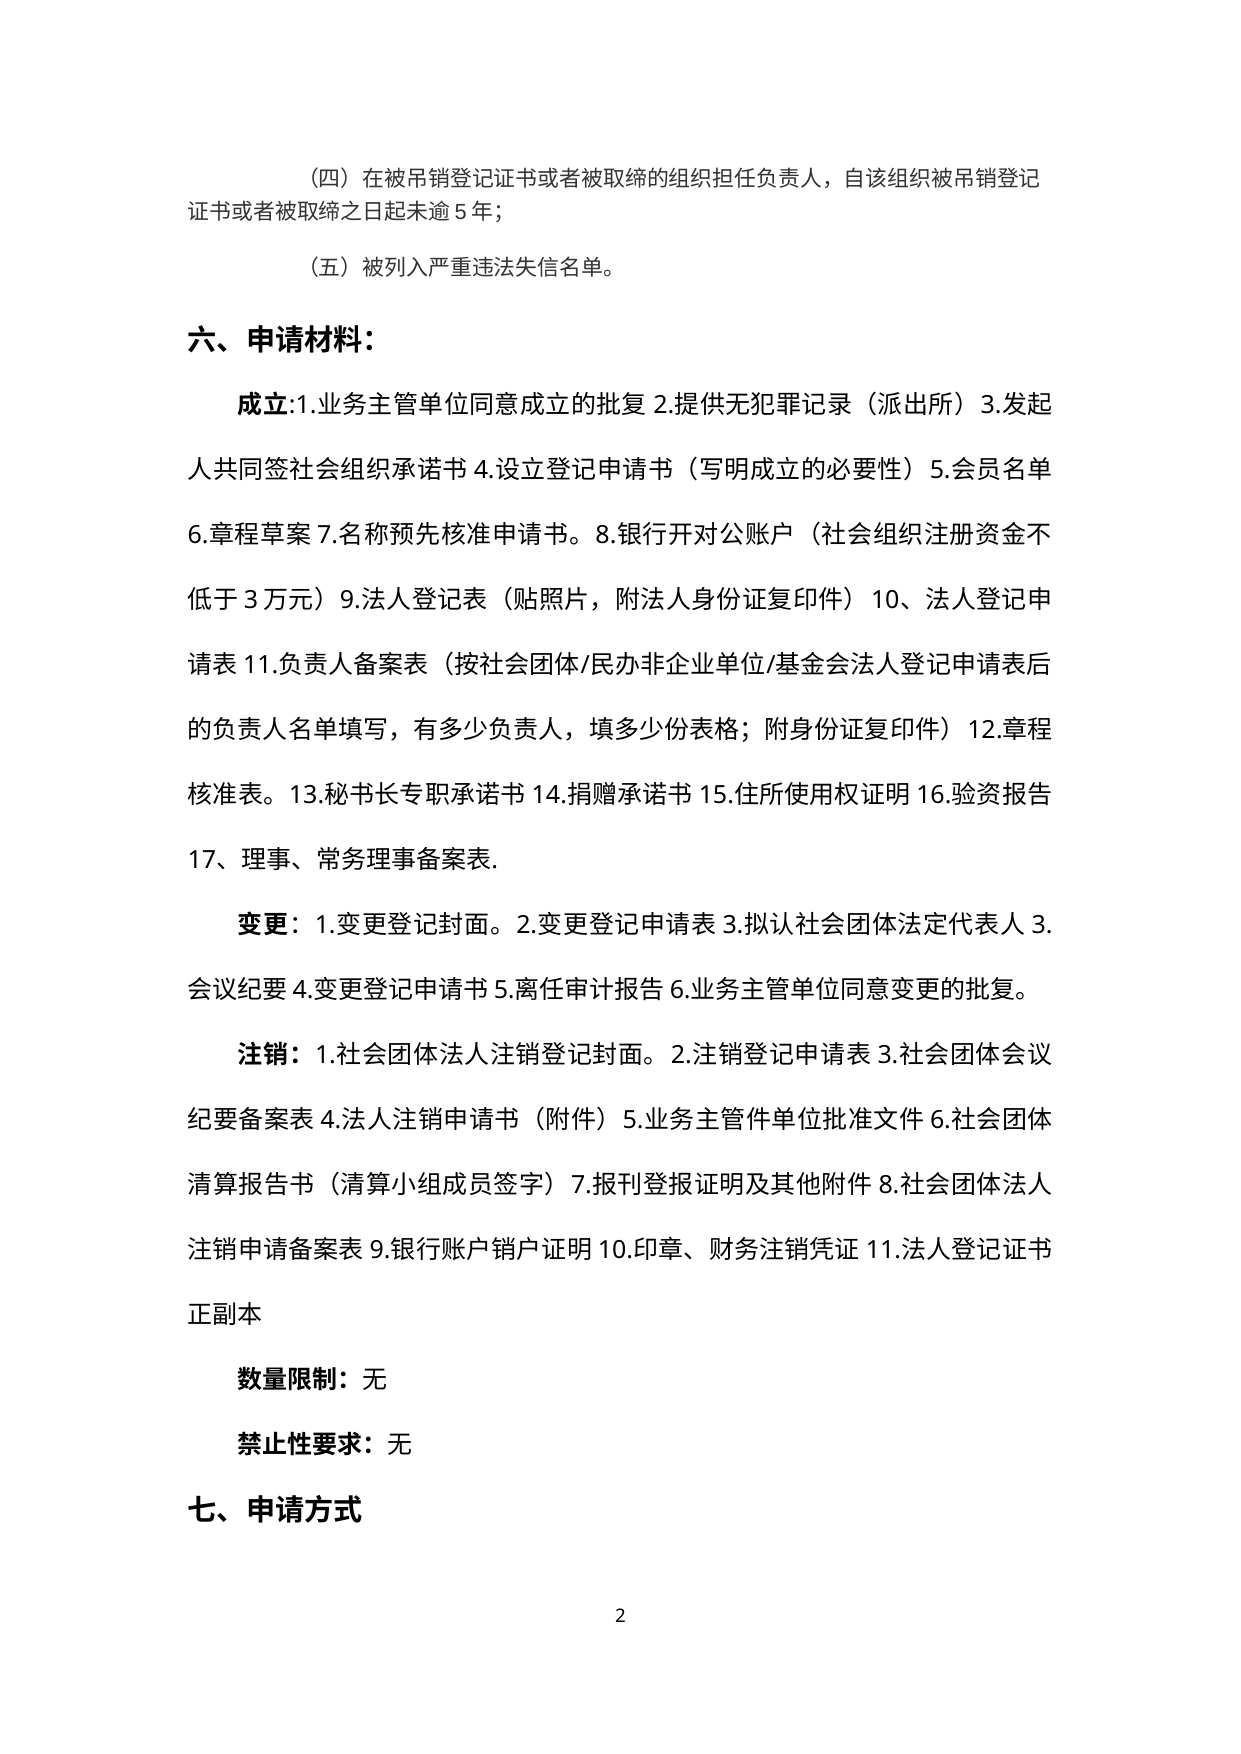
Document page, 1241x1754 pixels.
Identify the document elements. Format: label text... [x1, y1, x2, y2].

text （四）在被吊销登记证书或者被取缔的组织担任负责人，自该组织被吊销登记证书或者被取缔之日起未逾5年； [187, 161, 1053, 226]
list 申请材料： [187, 305, 1053, 370]
text 成立:1.业务主管单位同意成立的批复2.提供无犯罪记录（派出所）3.发起人共同签社会组织承诺书4.设立登记申请书（写明成立的必要性）5.会员名单6.章程草案7.名称预先核准申请书。8.银行开对公账户（社会组织注册资金不低于3万元）9.法人登记表（贴照片，附法人身份证复印件）10、法人登记申请表11.负责人备案表（按社会团体/民办非企业单位/基金会法人登记申请表后的负责人名单填写，有多少负责人，填多少份表格；附身份证复印件）12.章程核准表。13.秘书长专职承诺书14.捐赠承诺书15.住所使用权证明16.验资报告17、理事、常务理事备案表. [187, 370, 1053, 890]
text 变更：1.变更登记封面。2.变更登记申请表3.拟认社会团体法定代表人3.会议纪要4.变更登记申请书5.离任审计报告6.业务主管单位同意变更的批复。 [187, 890, 1053, 1020]
text 注销：1.社会团体法人注销登记封面。2.注销登记申请表3.社会团体会议纪要备案表4.法人注销申请书（附件）5.业务主管件单位批准文件6.社会团体清算报告书（清算小组成员签字）7.报刊登报证明及其他附件8.社会团体法人注销申请备案表9.银行账户销户证明10.印章、财务注销凭证11.法人登记证书正副本 [187, 1020, 1053, 1345]
text （五）被列入严重违法失信名单。 [187, 249, 1053, 282]
text 禁止性要求：无 [187, 1410, 1053, 1475]
list 申请方式 [187, 1475, 1053, 1540]
text 数量限制：无 [187, 1345, 1053, 1410]
